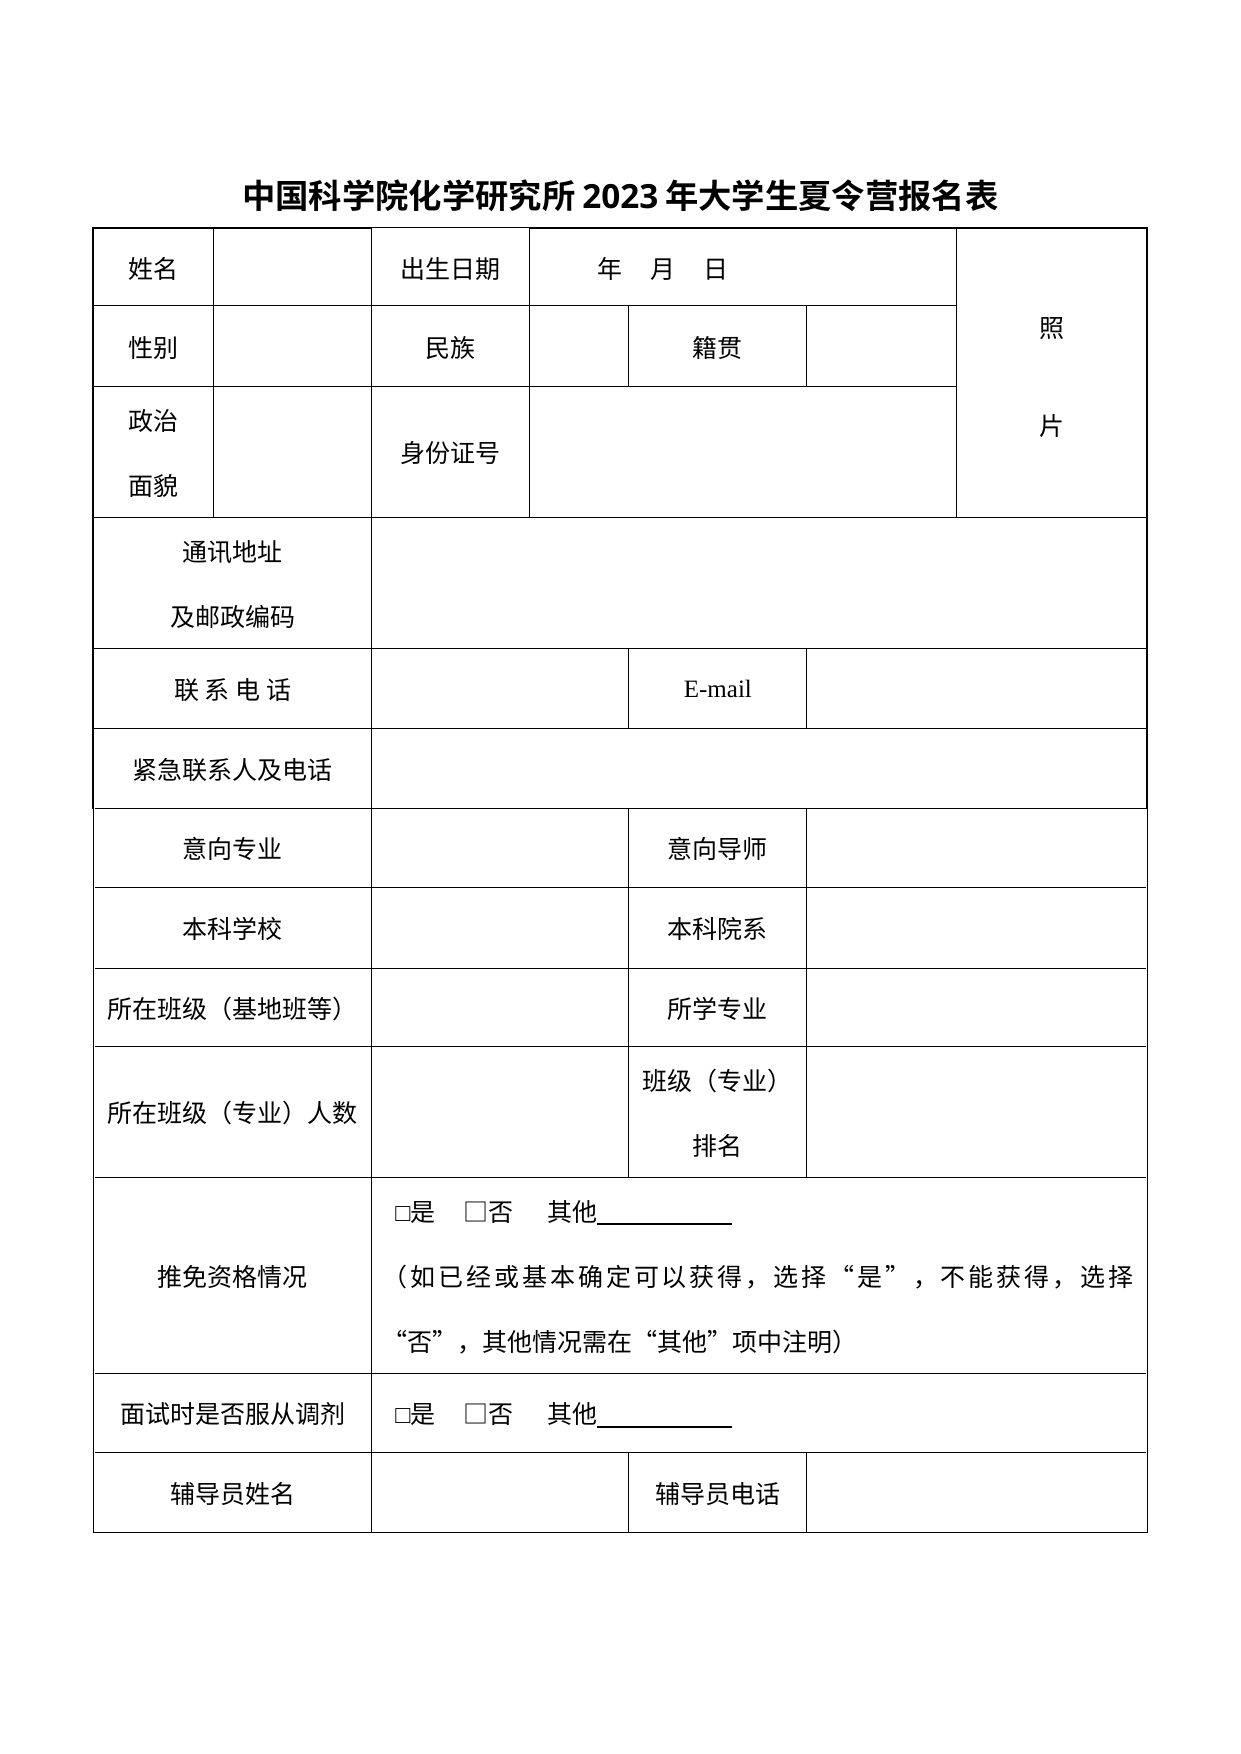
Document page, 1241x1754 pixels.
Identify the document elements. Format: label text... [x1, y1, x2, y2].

table_cell 意向专业 [94, 809, 371, 887]
text 中国科学院化学研究所2023年大学生夏令营报名表 [187, 162, 1053, 227]
table_cell [372, 888, 628, 968]
table_cell [807, 1046, 1147, 1177]
table_cell 性别 [94, 306, 213, 386]
table_cell 联 系 电 话 [94, 649, 371, 728]
table_cell [807, 968, 1147, 1046]
table_cell 通讯地址 及邮政编码 [94, 518, 371, 648]
table_cell [807, 887, 1147, 968]
table_cell [807, 306, 956, 386]
table_cell 班级（专业）排名 [629, 1047, 806, 1177]
table_cell 民族 [372, 306, 529, 386]
table_cell 推免资格情况 [94, 1178, 371, 1373]
table_cell [530, 306, 628, 386]
table_cell 面试时是否服从调剂 [94, 1374, 371, 1452]
table_cell 政治 面貌 [94, 387, 213, 517]
table_cell [807, 809, 1147, 887]
table_cell 辅导员姓名 [94, 1453, 371, 1532]
table_cell [372, 969, 628, 1046]
table_cell [372, 1453, 628, 1532]
table_header 出生日期 [372, 228, 529, 305]
table_cell [372, 809, 628, 887]
table_cell 籍贯 [629, 306, 806, 386]
table_cell [372, 518, 1146, 648]
table_cell □是 □否 其他 （如已经或基本确定可以获得，选择“是”，不能获得，选择“否”，其他情况需在“其他”项中注明） [372, 1177, 1147, 1373]
table_cell E-mail [629, 649, 806, 728]
table_cell 所学专业 [629, 969, 806, 1046]
table_header 年 月 日 [530, 229, 956, 305]
table_cell [807, 649, 1146, 728]
table_cell [372, 729, 1146, 807]
table_cell 本科学校 [94, 888, 371, 968]
table_cell 所在班级（专业）人数 [94, 1047, 371, 1177]
table_cell [214, 387, 371, 517]
table_cell 本科院系 [629, 888, 806, 968]
table_cell 身份证号 [372, 387, 529, 517]
table_cell [530, 387, 956, 517]
table_header 照 片 [957, 229, 1146, 517]
table_cell 辅导员电话 [629, 1453, 806, 1532]
table_cell [214, 306, 371, 386]
table_cell 意向导师 [629, 809, 806, 887]
table_cell 紧急联系人及电话 [94, 729, 371, 807]
table_cell [372, 1047, 628, 1177]
table_cell [372, 649, 628, 728]
table_cell 所在班级（基地班等） [94, 969, 371, 1046]
table_cell □是 □否 其他 [372, 1373, 1147, 1452]
table_cell [807, 1452, 1147, 1532]
table_header [214, 229, 371, 305]
table_header 姓名 [94, 229, 213, 305]
